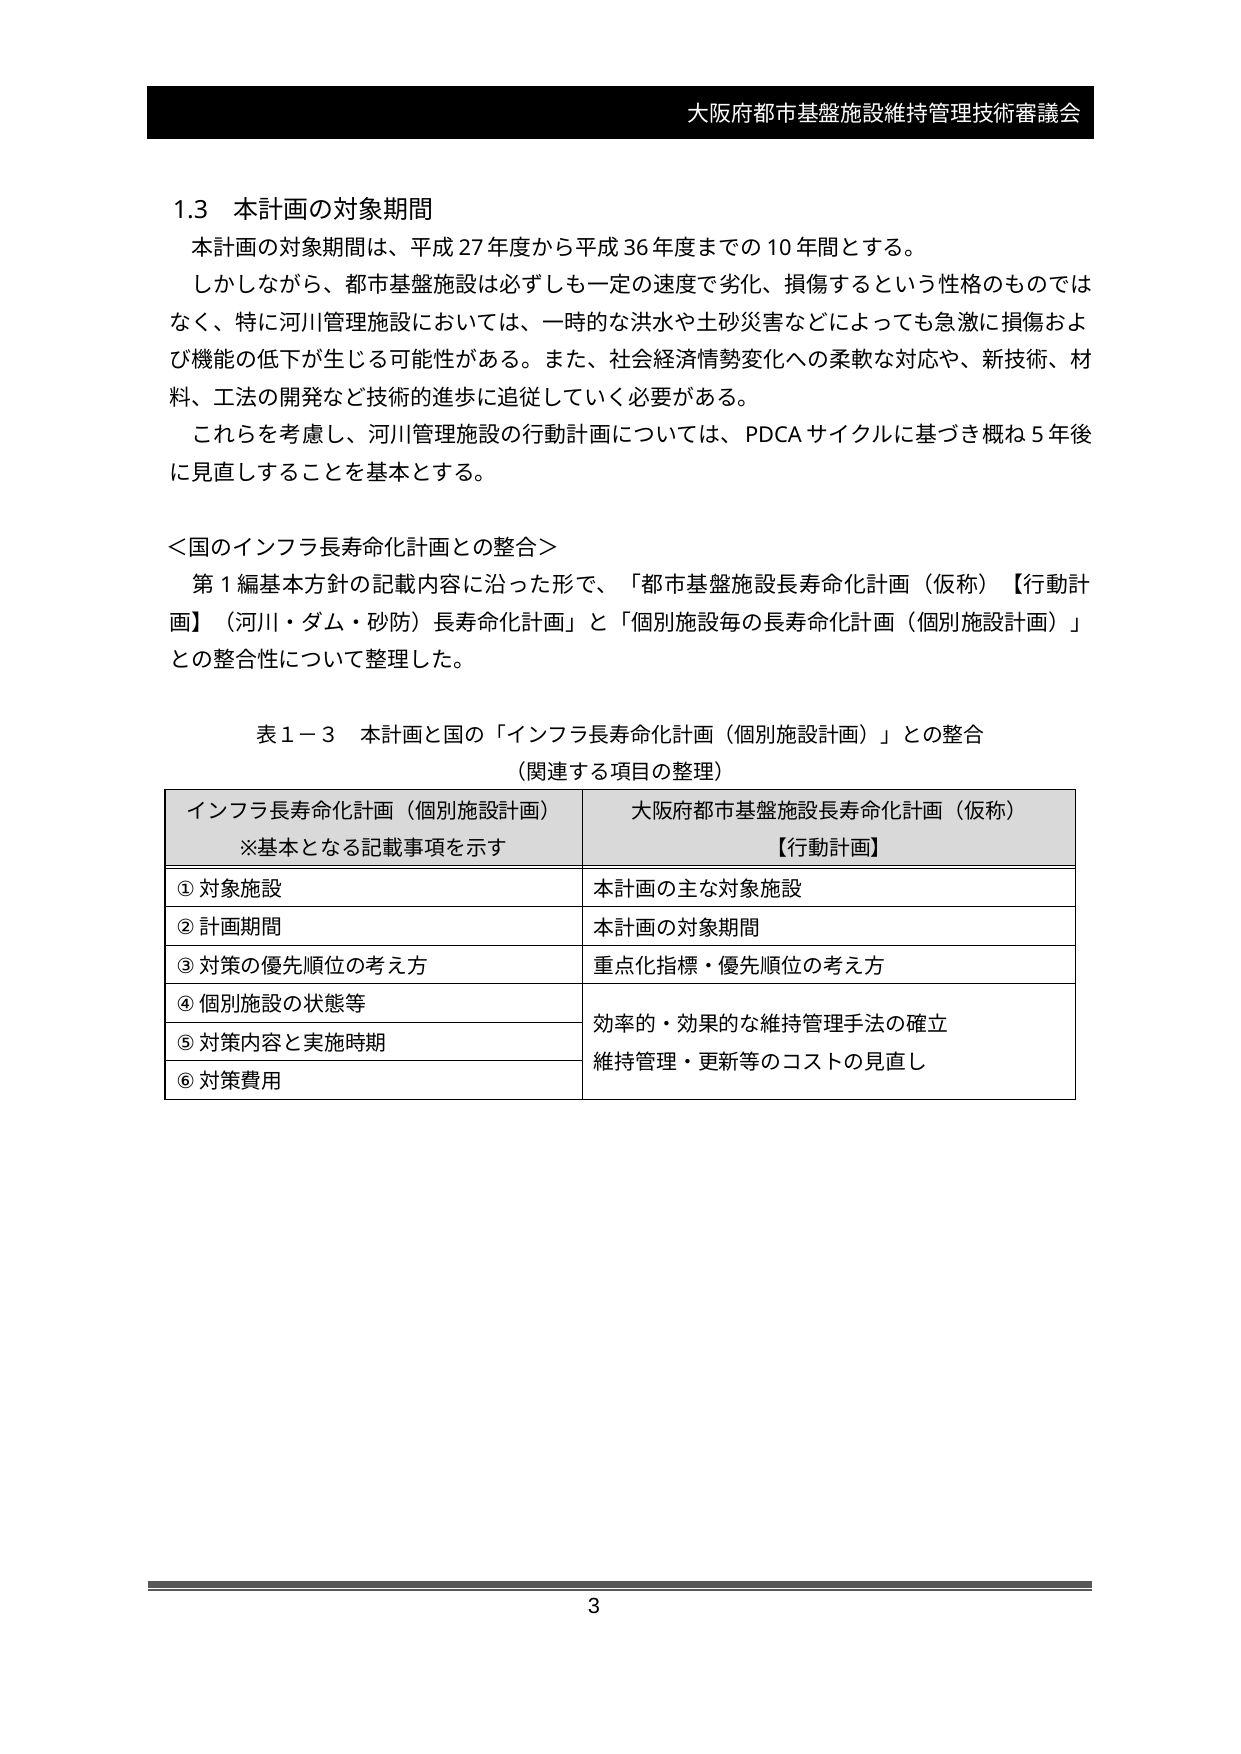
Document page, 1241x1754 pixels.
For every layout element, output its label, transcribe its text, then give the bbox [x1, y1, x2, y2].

text ＜国のインフラ長寿命化計画との整合＞ [148, 527, 1092, 564]
text 第1編基本方針の記載内容に沿った形で、「都市基盤施設長寿命化計画（仮称）【行動計画】（河川・ダム・砂防）長寿命化計画」と「個別施設毎の長寿命化計画（個別施設計画）」との整合性について整理した。 [148, 564, 1092, 677]
table_cell ③対策の優先順位の考え方 [166, 946, 582, 983]
table_cell 本計画の対象期間 [583, 907, 1075, 944]
table_cell ⑤対策内容と実施時期 [166, 1023, 582, 1060]
text 表１－３ 本計画と国の「インフラ長寿命化計画（個別施設計画）」との整合 [148, 714, 1092, 752]
table_header 大阪府都市基盤施設長寿命化計画（仮称） 【行動計画】 [583, 790, 1075, 865]
table_cell 効率的・効果的な維持管理手法の確立 維持管理・更新等のコストの見直し [583, 984, 1075, 1099]
table_cell ④個別施設の状態等 [166, 984, 582, 1022]
table_cell ②計画期間 [166, 907, 582, 944]
text 1.3 本計画の対象期間 [148, 189, 1092, 227]
table_cell 本計画の主な対象施設 [583, 869, 1075, 906]
table_cell ①対象施設 [166, 869, 582, 906]
text （関連する項目の整理） [148, 752, 1092, 789]
table_cell 重点化指標・優先順位の考え方 [583, 946, 1075, 983]
text しかしながら、都市基盤施設は必ずしも一定の速度で劣化、損傷するという性格のものではなく、特に河川管理施設においては、一時的な洪水や土砂災害などによっても急激に損傷および機能の低下が生じる可能性がある。また、社会経済情勢変化への柔軟な対応や、新技術、材料、工法の開発など技術的進歩に追従していく必要がある。 [169, 264, 1092, 414]
text これらを考慮し、河川管理施設の行動計画については、PDCAサイクルに基づき概ね5年後に見直しすることを基本とする。 [169, 414, 1092, 489]
text 本計画の対象期間は、平成27年度から平成36年度までの10年間とする。 [148, 227, 1092, 264]
table_cell ⑥対策費用 [166, 1061, 582, 1099]
table_header インフラ長寿命化計画（個別施設計画） ※基本となる記載事項を示す [166, 790, 582, 865]
